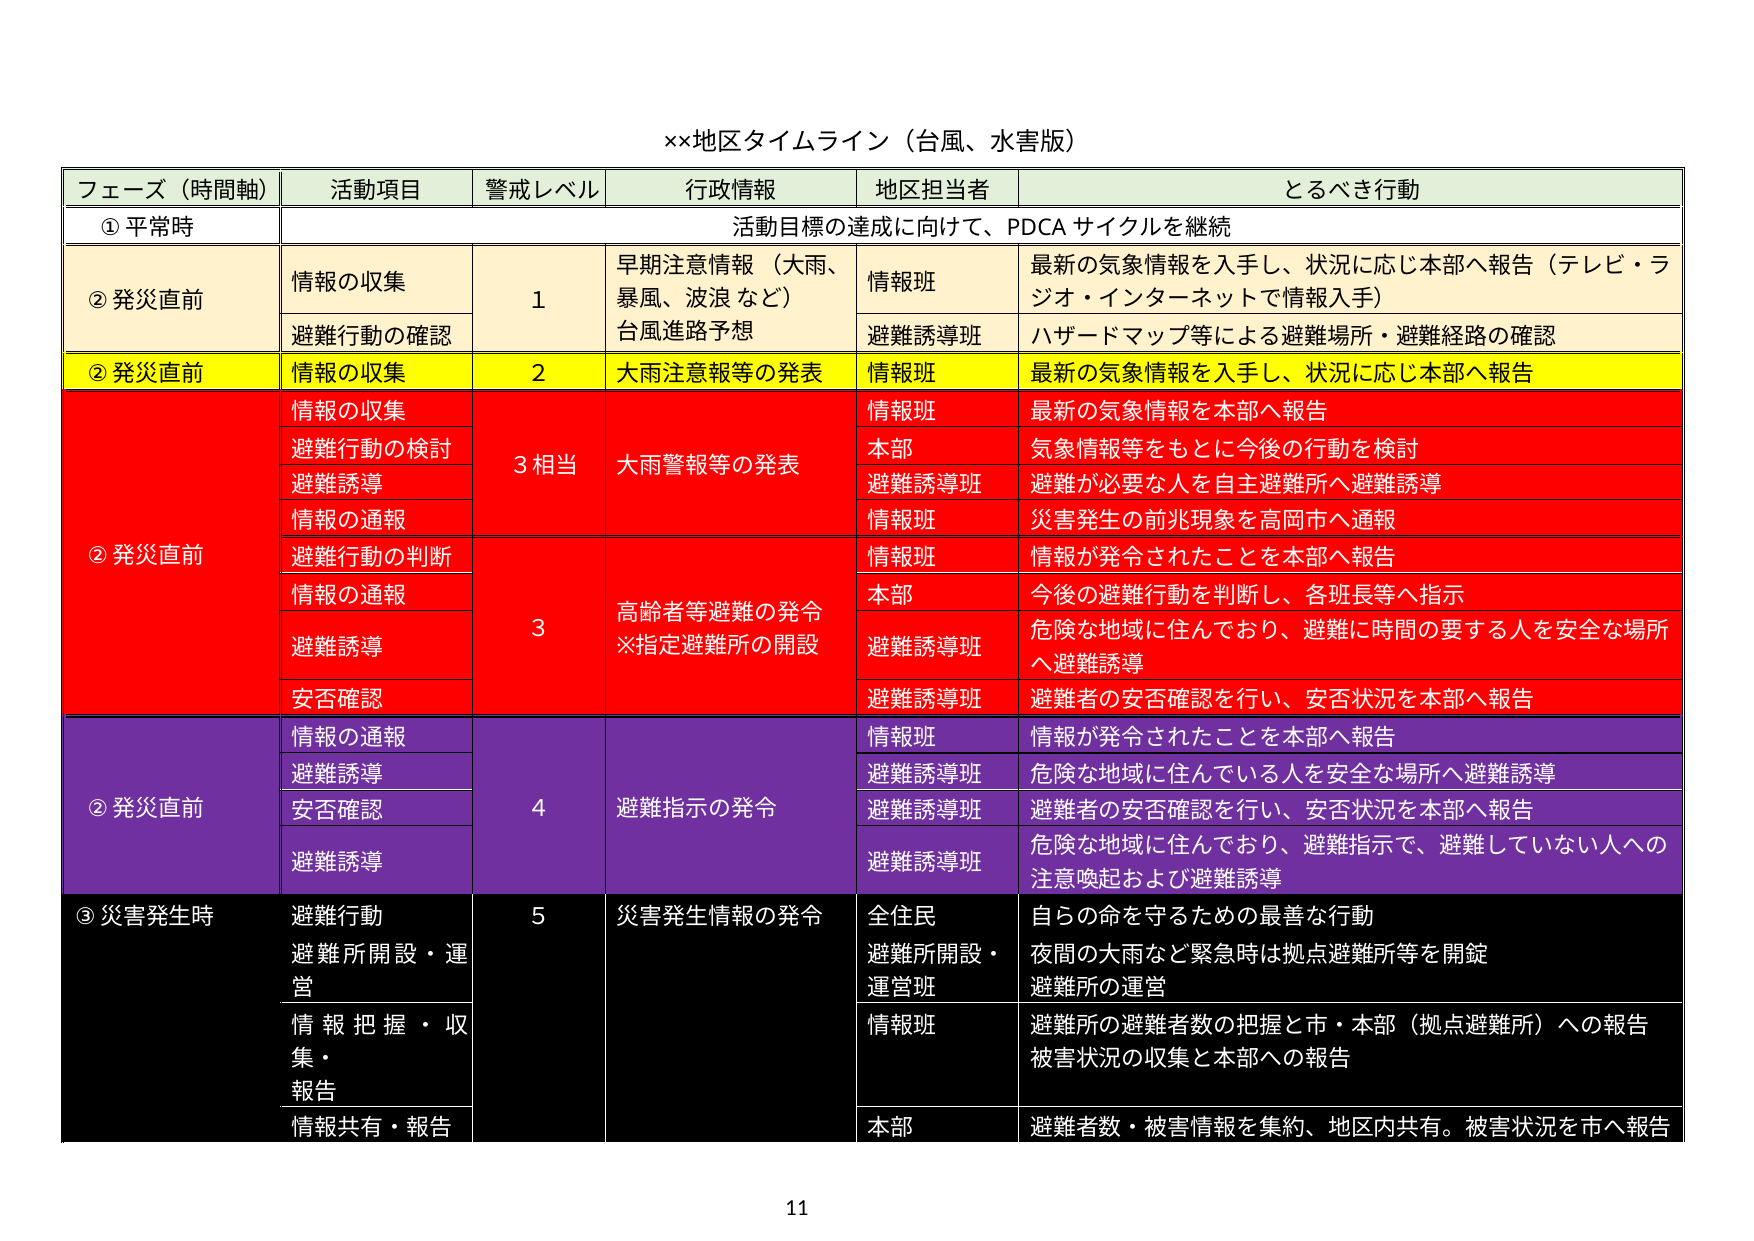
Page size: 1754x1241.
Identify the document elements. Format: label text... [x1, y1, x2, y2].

text ××地区タイムライン（台風、水害版） [447, 122, 1307, 158]
table_cell 避難誘導班 [857, 754, 1018, 789]
table_cell 大雨注意報等の発表 [606, 354, 856, 388]
table_cell ②発災直前 [62, 714, 280, 894]
table_cell 本部 [857, 574, 1018, 610]
table_cell 避難所開設・運営班 [857, 935, 1018, 1002]
table_cell 避難誘導班 [857, 314, 1018, 351]
table_cell 危険な地域に住んでおり、避難指示で、避難していない人への注意喚起および避難誘導 [1019, 826, 1682, 894]
table_cell 情報の収集 [282, 246, 472, 313]
table_cell 避難行動 [282, 897, 472, 931]
table_header 警戒レベル [473, 170, 605, 205]
table_header フェーズ（時間軸） [64, 170, 280, 205]
table_cell ２ [473, 354, 605, 388]
table_header 行政情報 [606, 170, 856, 205]
table_cell 情報の通報 [282, 718, 472, 752]
table_cell 夜間の大雨など緊急時は拠点避難所等を開錠 避難所の運営 [1019, 931, 1682, 1002]
table_cell 危険な地域に住んでおり、避難に時間の要する人を安全な場所へ避難誘導 [1019, 611, 1682, 679]
table_header 活動項目 [280, 170, 472, 205]
table_cell ハザードマップ等による避難場所・避難経路の確認 [1019, 314, 1682, 351]
table_cell 災害発生情報の発令 [606, 897, 856, 1142]
table_cell 安否確認 [282, 680, 472, 714]
table_cell 避難誘導班 [857, 791, 1018, 825]
table_cell 情報の通報 [282, 500, 472, 535]
table_cell 大雨警報等の発表 [606, 392, 856, 535]
table_cell 気象情報等をもとに今後の行動を検討 [1019, 427, 1682, 464]
table_cell 避難行動の検討 [282, 427, 472, 464]
table_cell 避難者の安否確認を行い、安否状況を本部へ報告 [1019, 791, 1682, 825]
table_cell 情報共有・報告 [282, 1107, 472, 1142]
table_cell 自らの命を守るための最善な行動 [1019, 894, 1682, 931]
table_cell 避難誘導 [282, 611, 472, 679]
table_cell 避難誘導班 [857, 465, 1018, 499]
table_cell 情報把握・収集・ 報告 [282, 1003, 472, 1106]
table_cell 早期注意情報 （大雨、暴風、波浪 など） 台風進路予想 [606, 246, 856, 351]
table_cell 全住民 [857, 897, 1018, 931]
table_header とるべき行動 [1019, 170, 1682, 205]
table_cell 高齢者等避難の発令 ※指定避難所の開設 [606, 538, 856, 714]
table_cell ①平常時 [64, 205, 279, 242]
table_cell ③災害発生時 [64, 894, 279, 1142]
table_cell 情報班 [857, 500, 1018, 535]
table_cell 避難誘導 [282, 753, 472, 789]
table_cell ②発災直前 [64, 351, 279, 388]
table_cell 危険な地域に住んでいる人を安全な場所へ避難誘導 [1019, 754, 1682, 789]
table_cell 情報班 [857, 538, 1018, 572]
table_cell 情報の通報 [282, 574, 472, 610]
table_cell 避難所開設・運営 [282, 935, 472, 1002]
table_cell １ [473, 246, 605, 351]
table_cell 今後の避難行動を判断し、各班長等へ指示 [1019, 574, 1682, 610]
table_cell 本部 [857, 1107, 1018, 1142]
table_cell 避難が必要な人を自主避難所へ避難誘導 [1019, 465, 1682, 499]
table_header 地区担当者 [857, 170, 1018, 205]
table_cell 情報班 [857, 354, 1018, 388]
table_cell 情報が発令されたことを本部へ報告 [1019, 714, 1683, 752]
table_cell 避難誘導班 [857, 826, 1018, 894]
table_cell 情報の収集 [282, 354, 472, 388]
table_cell 避難行動の確認 [282, 314, 472, 351]
table_cell 最新の気象情報を本部へ報告 [1019, 389, 1682, 426]
table_cell 情報班 [857, 246, 1018, 313]
table_cell 情報の収集 [282, 392, 472, 426]
table_cell 情報班 [857, 392, 1018, 426]
table_cell ５ [473, 897, 605, 1142]
table_cell 避難誘導 [282, 826, 472, 894]
table_cell 避難所の避難者数の把握と市・本部（拠点避難所）への報告 被害状況の収集と本部への報告 [1019, 1003, 1682, 1106]
table_cell 本部 [857, 427, 1018, 464]
table_cell 災害発生の前兆現象を高岡市へ通報 [1019, 500, 1682, 535]
table_cell 情報班 [857, 1003, 1018, 1106]
table_cell 最新の気象情報を入手し、状況に応じ本部へ報告（テレビ・ラジオ・インターネットで情報入手） [1019, 243, 1682, 313]
table_cell ②発災直前 [64, 389, 279, 714]
table_cell 避難者数・被害情報を集約、地区内共有。被害状況を市へ報告 [1019, 1107, 1682, 1142]
table_cell ４ [473, 718, 605, 894]
table_cell ３ [473, 538, 605, 714]
table_cell 避難者の安否確認を行い、安否状況を本部へ報告 [1019, 680, 1682, 714]
table_cell 避難指示の発令 [606, 718, 856, 894]
table_cell 活動目標の達成に向けて、PDCA サイクルを継続 [282, 205, 1682, 242]
table_cell 安否確認 [282, 791, 472, 825]
table_cell 避難誘導班 [857, 611, 1018, 679]
table_cell ②発災直前 [64, 243, 279, 351]
table_cell 情報班 [857, 718, 1018, 752]
table_cell 避難誘導 [282, 465, 472, 499]
table_cell 最新の気象情報を入手し、状況に応じ本部へ報告 [1019, 351, 1682, 388]
table_cell 情報が発令されたことを本部へ報告 [1019, 535, 1682, 572]
table_cell ３相当 [473, 392, 605, 535]
table_cell 避難行動の判断 [282, 538, 472, 572]
table_cell 避難誘導班 [857, 680, 1018, 714]
